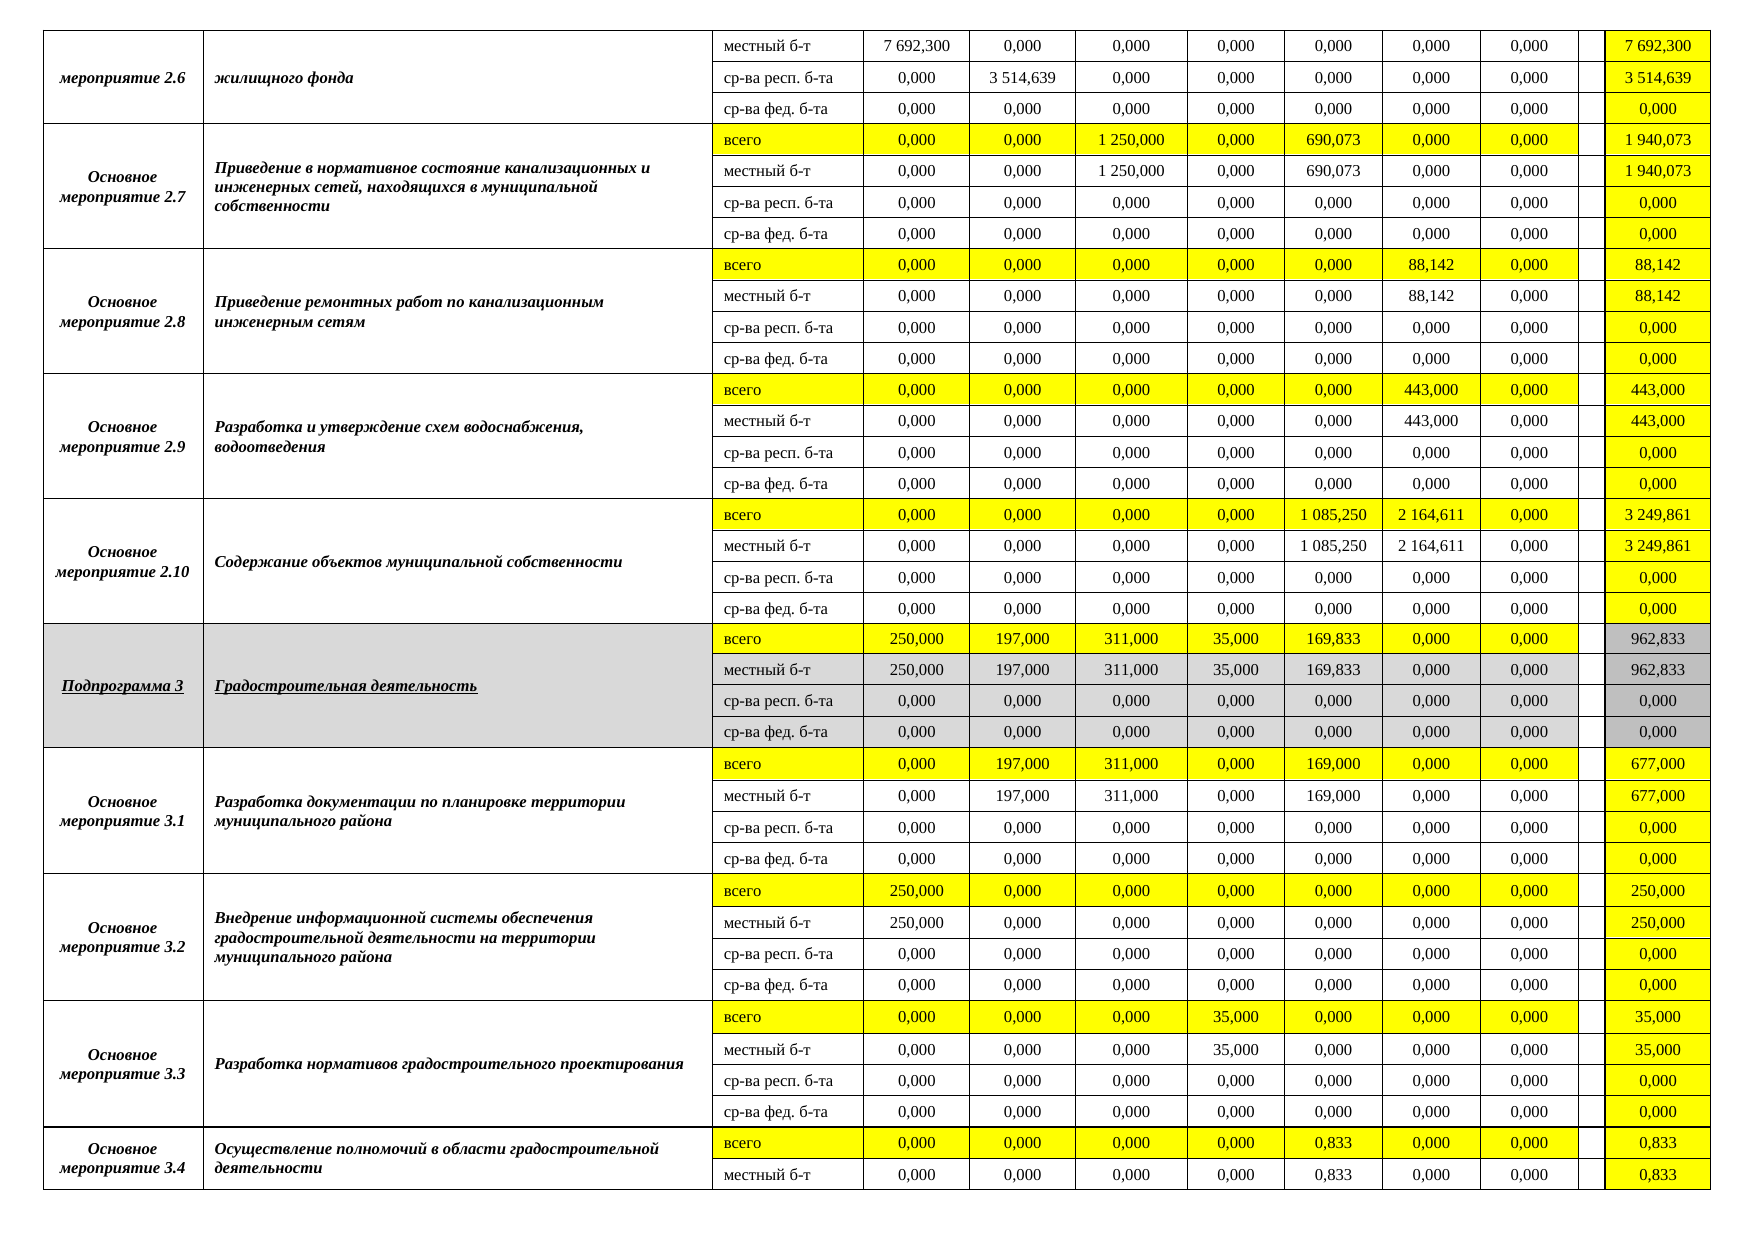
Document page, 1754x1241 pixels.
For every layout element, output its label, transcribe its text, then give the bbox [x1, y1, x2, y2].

table_cell 0,000 [970, 1159, 1075, 1189]
table_cell [1579, 1001, 1604, 1033]
table_cell 1 085,250 [1285, 531, 1382, 561]
table_cell 0,000 [1188, 531, 1284, 561]
table_cell ср-ва респ. б-та [713, 812, 863, 842]
table_cell 0,000 [1383, 93, 1480, 123]
table_cell ср-ва фед. б-та [713, 970, 863, 1000]
table_cell Приведение в нормативное состояние канализационных и инженерных сетей, находящихся в муниципальной собственности [204, 124, 712, 248]
table_cell 0,000 [1188, 499, 1284, 529]
table_cell [1579, 717, 1604, 747]
table_cell [1579, 156, 1604, 186]
table_cell 0,000 [864, 281, 969, 311]
table_cell 88,142 [1383, 281, 1480, 311]
table_cell 0,000 [1383, 156, 1480, 186]
table_cell 0,000 [970, 970, 1075, 1000]
table_cell 0,000 [1481, 907, 1578, 937]
table_cell 0,000 [1383, 748, 1480, 779]
table_cell 0,000 [864, 406, 969, 436]
table_cell 0,833 [1285, 1128, 1382, 1158]
table_cell [1579, 124, 1604, 154]
table_cell 0,000 [864, 562, 969, 592]
table_cell 0,000 [864, 93, 969, 123]
table_cell 169,000 [1285, 748, 1382, 779]
table_cell 0,833 [1285, 1159, 1382, 1189]
table_cell 35,000 [1606, 1034, 1710, 1064]
table_cell [1579, 531, 1604, 561]
table_cell 0,000 [1188, 717, 1284, 747]
table_cell 0,000 [1481, 437, 1578, 467]
table_cell Подпрограмма 3 [44, 624, 203, 747]
table_cell 0,000 [1383, 843, 1480, 873]
table_cell 0,000 [1481, 812, 1578, 842]
table_cell 0,000 [970, 281, 1075, 311]
table_cell 0,000 [864, 970, 969, 1000]
table_cell 197,000 [970, 624, 1075, 653]
table_cell 0,000 [1076, 468, 1187, 498]
table_cell [1579, 437, 1604, 467]
table_cell 0,000 [1076, 970, 1187, 1000]
table_cell 0,000 [1188, 437, 1284, 467]
table_cell 443,000 [1606, 374, 1710, 404]
table_cell 0,000 [1383, 1096, 1480, 1126]
table_cell 0,000 [1076, 374, 1187, 404]
table_cell 0,000 [864, 781, 969, 811]
table_cell 962,833 [1606, 654, 1710, 684]
table_cell 0,000 [1076, 717, 1187, 747]
table_cell 0,000 [1285, 874, 1382, 906]
table_cell 1 940,073 [1606, 124, 1710, 154]
table_cell 0,000 [1076, 593, 1187, 623]
table_cell Основное мероприятие 2.10 [44, 499, 203, 623]
table_cell 0,000 [1076, 62, 1187, 92]
table_cell 169,833 [1285, 624, 1382, 653]
table_cell 0,000 [1188, 93, 1284, 123]
table_cell Осуществление полномочий в области градостроительной деятельности [204, 1128, 712, 1189]
table_cell 0,000 [1481, 624, 1578, 653]
table_cell 0,000 [1481, 374, 1578, 404]
table_cell 0,000 [970, 156, 1075, 186]
table_cell 0,000 [1481, 717, 1578, 747]
table_cell 0,000 [1481, 343, 1578, 373]
table_cell 0,000 [970, 343, 1075, 373]
table_cell 0,000 [1076, 812, 1187, 842]
table_cell 0,000 [1285, 593, 1382, 623]
table_cell 0,000 [1076, 939, 1187, 969]
table_cell 0,000 [1606, 187, 1710, 217]
table_cell 0,000 [864, 531, 969, 561]
table_cell 0,000 [970, 843, 1075, 873]
table_cell 88,142 [1606, 249, 1710, 279]
table_cell 0,000 [864, 312, 969, 342]
table_cell 0,000 [1606, 812, 1710, 842]
table_cell 0,000 [1383, 624, 1480, 653]
table_cell местный б-т [713, 907, 863, 937]
table_cell 0,000 [1383, 907, 1480, 937]
table_cell 0,000 [864, 1128, 969, 1158]
table_cell 250,000 [1606, 907, 1710, 937]
table_cell 0,000 [1285, 374, 1382, 404]
table_cell 0,000 [864, 1034, 969, 1064]
table_cell [1579, 1065, 1604, 1095]
table_cell 311,000 [1076, 748, 1187, 779]
table_cell 0,000 [1076, 249, 1187, 279]
table_cell 0,000 [1188, 748, 1284, 779]
table_cell [1579, 654, 1604, 684]
table_cell [1579, 907, 1604, 937]
table_cell [1579, 970, 1604, 1000]
table_cell 35,000 [1188, 624, 1284, 653]
table_cell 0,000 [1076, 312, 1187, 342]
table_cell всего [713, 374, 863, 404]
table_cell 0,000 [1481, 748, 1578, 779]
table_cell 0,000 [970, 907, 1075, 937]
table_cell 0,000 [1285, 1001, 1382, 1033]
table_cell ср-ва респ. б-та [713, 685, 863, 716]
table_cell Внедрение информационной системы обеспечения градостроительной деятельности на территории муниципального района [204, 874, 712, 1000]
table_cell 0,000 [1383, 1065, 1480, 1095]
table_cell 0,000 [1606, 312, 1710, 342]
table_cell 0,000 [1076, 843, 1187, 873]
table_cell 0,000 [1188, 187, 1284, 217]
table_cell 1 250,000 [1076, 156, 1187, 186]
table_cell 0,000 [1481, 531, 1578, 561]
table_cell 0,000 [1188, 685, 1284, 716]
table_cell Основное мероприятие 3.4 [44, 1128, 203, 1189]
table_cell 0,000 [864, 717, 969, 747]
table_cell ср-ва фед. б-та [713, 468, 863, 498]
table_cell 0,000 [1188, 593, 1284, 623]
table_cell местный б-т [713, 781, 863, 811]
table_cell 0,000 [1481, 249, 1578, 279]
table_cell [1579, 593, 1604, 623]
table_cell 0,000 [1188, 374, 1284, 404]
table_cell 0,000 [1481, 1034, 1578, 1064]
table_cell Приведение ремонтных работ по канализационным инженерным сетям [204, 249, 712, 373]
table_cell ср-ва фед. б-та [713, 1096, 863, 1126]
table_cell 0,000 [1481, 499, 1578, 529]
table_cell 0,000 [1481, 1128, 1578, 1158]
table_cell 0,000 [970, 468, 1075, 498]
table_cell 0,000 [1383, 939, 1480, 969]
table_cell 0,000 [970, 1034, 1075, 1064]
table_cell 3 514,639 [1606, 62, 1710, 92]
table_cell 0,000 [1606, 1096, 1710, 1126]
table_cell 35,000 [1606, 1001, 1710, 1033]
table_cell 250,000 [864, 624, 969, 653]
table_cell 0,000 [1383, 812, 1480, 842]
table_cell местный б-т [713, 281, 863, 311]
table_cell 0,000 [1481, 562, 1578, 592]
table_cell всего [713, 624, 863, 653]
table_cell 0,000 [864, 62, 969, 92]
table_cell 0,000 [864, 939, 969, 969]
table_cell 0,000 [970, 406, 1075, 436]
table_cell 0,000 [1076, 437, 1187, 467]
table_cell 0,000 [864, 468, 969, 498]
table_cell 0,000 [1285, 187, 1382, 217]
table_cell 0,000 [1383, 312, 1480, 342]
table_cell 0,000 [864, 593, 969, 623]
table_cell [1579, 249, 1604, 279]
table_cell Основное мероприятие 2.9 [44, 374, 203, 498]
table_cell всего [713, 748, 863, 779]
table_cell 0,000 [1076, 1128, 1187, 1158]
table_cell 1 085,250 [1285, 499, 1382, 529]
table_cell [1579, 62, 1604, 92]
table_cell 311,000 [1076, 624, 1187, 653]
table_cell 0,000 [1383, 685, 1480, 716]
table_cell 0,000 [1481, 1096, 1578, 1126]
table_cell 0,000 [1076, 1159, 1187, 1189]
table_cell 0,000 [1188, 907, 1284, 937]
table_cell 7 692,300 [1606, 31, 1710, 61]
table_cell 0,000 [864, 1065, 969, 1095]
table_cell 0,000 [1188, 124, 1284, 154]
table_cell 0,000 [970, 1096, 1075, 1126]
table_cell 443,000 [1383, 374, 1480, 404]
table_cell 88,142 [1606, 281, 1710, 311]
table_cell 197,000 [970, 781, 1075, 811]
table_cell 962,833 [1606, 624, 1710, 653]
table_cell 0,000 [864, 218, 969, 248]
table_cell Содержание объектов муниципальной собственности [204, 499, 712, 623]
table_cell 0,000 [1606, 717, 1710, 747]
table_cell 0,000 [1188, 1096, 1284, 1126]
table_cell 3 514,639 [970, 62, 1075, 92]
table_cell 0,000 [1188, 562, 1284, 592]
table_cell 88,142 [1383, 249, 1480, 279]
table_cell 0,000 [1188, 406, 1284, 436]
table_cell 0,000 [1481, 970, 1578, 1000]
table_cell 0,000 [1076, 1096, 1187, 1126]
table_cell 0,000 [1285, 312, 1382, 342]
table_cell 197,000 [970, 748, 1075, 779]
table_cell 443,000 [1383, 406, 1480, 436]
table_cell 0,000 [1383, 562, 1480, 592]
table_cell 0,000 [1606, 843, 1710, 873]
table_cell 0,000 [1076, 531, 1187, 561]
table_cell 0,000 [1481, 874, 1578, 906]
table_cell 0,000 [1481, 1065, 1578, 1095]
table_cell ср-ва респ. б-та [713, 939, 863, 969]
table_cell 0,000 [1481, 939, 1578, 969]
table_cell 0,000 [1606, 468, 1710, 498]
table_cell [1579, 624, 1604, 653]
table_cell 0,000 [1383, 970, 1480, 1000]
table_cell 0,000 [1383, 343, 1480, 373]
table_cell 0,000 [1188, 1065, 1284, 1095]
table_cell 0,000 [1481, 187, 1578, 217]
table_cell 0,000 [1076, 406, 1187, 436]
table_cell 0,000 [1606, 218, 1710, 248]
table_cell 0,000 [1481, 124, 1578, 154]
table_cell местный б-т [713, 1034, 863, 1064]
table_cell 443,000 [1606, 406, 1710, 436]
table_cell 0,000 [864, 374, 969, 404]
table_cell 0,000 [1383, 1001, 1480, 1033]
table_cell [204, 31, 712, 123]
table_cell 0,000 [1606, 970, 1710, 1000]
table_cell [1579, 218, 1604, 248]
table_cell всего [713, 874, 863, 906]
table_cell 0,000 [970, 187, 1075, 217]
table_cell 0,000 [1481, 1159, 1578, 1189]
table_cell местный б-т [713, 654, 863, 684]
table_cell ср-ва фед. б-та [713, 93, 863, 123]
table_cell всего [713, 124, 863, 154]
table_cell 0,000 [1285, 468, 1382, 498]
table_cell [1579, 312, 1604, 342]
table_cell [1579, 31, 1604, 61]
table_cell всего [713, 499, 863, 529]
table_cell [1579, 812, 1604, 842]
table_cell 0,000 [1606, 593, 1710, 623]
table_cell 0,000 [1188, 939, 1284, 969]
table_cell 0,000 [970, 939, 1075, 969]
table_cell [1579, 187, 1604, 217]
table_cell 677,000 [1606, 748, 1710, 779]
table_cell 0,000 [970, 249, 1075, 279]
table_cell 0,000 [1383, 437, 1480, 467]
table_cell 0,000 [864, 499, 969, 529]
table_cell 35,000 [1188, 1034, 1284, 1064]
table_cell 250,000 [1606, 874, 1710, 906]
table_cell 0,000 [1481, 406, 1578, 436]
table_cell местный б-т [713, 1159, 863, 1189]
table_cell 0,000 [1481, 312, 1578, 342]
table_cell 0,000 [1076, 1034, 1187, 1064]
table_cell [1579, 685, 1604, 716]
table_cell 0,000 [1383, 1034, 1480, 1064]
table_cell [44, 31, 203, 123]
table_cell [1579, 874, 1604, 906]
table_cell [1579, 499, 1604, 529]
table_cell [1579, 1159, 1604, 1189]
table_cell 0,000 [864, 812, 969, 842]
table_cell 0,000 [1606, 562, 1710, 592]
table_cell 0,000 [970, 593, 1075, 623]
table_cell 0,000 [864, 1159, 969, 1189]
table_cell 250,000 [864, 907, 969, 937]
table_cell 7 692,300 [864, 31, 969, 61]
table_cell 35,000 [1188, 654, 1284, 684]
table_cell 0,000 [1188, 781, 1284, 811]
table_cell местный б-т [713, 31, 863, 61]
table_cell местный б-т [713, 156, 863, 186]
table_cell 0,000 [864, 124, 969, 154]
table_cell 0,000 [1076, 685, 1187, 716]
table_cell 0,000 [1076, 281, 1187, 311]
table_cell 0,000 [1188, 843, 1284, 873]
table_cell 0,000 [970, 1065, 1075, 1095]
table_cell [1579, 468, 1604, 498]
table_cell 0,000 [1188, 249, 1284, 279]
table_cell Основное мероприятие 3.3 [44, 1001, 203, 1126]
table_cell ср-ва респ. б-та [713, 62, 863, 92]
table_cell 0,000 [1076, 1065, 1187, 1095]
table_cell [1579, 343, 1604, 373]
table_cell 0,000 [1481, 685, 1578, 716]
table_cell местный б-т [713, 531, 863, 561]
table_cell 0,000 [1383, 218, 1480, 248]
table_cell 0,000 [1188, 312, 1284, 342]
table_cell ср-ва респ. б-та [713, 1065, 863, 1095]
table_cell 0,000 [1481, 1001, 1578, 1033]
table_cell 0,000 [864, 343, 969, 373]
table_cell Разработка нормативов градостроительного проектирования [204, 1001, 712, 1126]
table_cell 0,000 [1481, 468, 1578, 498]
table_cell 0,000 [1188, 31, 1284, 61]
table_cell 169,000 [1285, 781, 1382, 811]
table_cell 0,000 [864, 249, 969, 279]
table_cell [1579, 781, 1604, 811]
table_cell 0,000 [970, 874, 1075, 906]
table_cell всего [713, 1001, 863, 1033]
table_cell 0,000 [1076, 499, 1187, 529]
table_cell 0,000 [1383, 781, 1480, 811]
table_cell 0,000 [1383, 874, 1480, 906]
table_cell 0,000 [970, 312, 1075, 342]
table_cell [1579, 748, 1604, 779]
table_cell Основное мероприятие 3.2 [44, 874, 203, 1000]
table_cell 250,000 [864, 654, 969, 684]
table_cell 0,000 [1285, 62, 1382, 92]
table_cell 0,000 [1188, 1128, 1284, 1158]
table_cell 0,000 [1606, 1065, 1710, 1095]
table_cell [1579, 374, 1604, 404]
table_cell 0,000 [1076, 218, 1187, 248]
table_cell 0,000 [1285, 31, 1382, 61]
table_cell 197,000 [970, 654, 1075, 684]
table_cell 690,073 [1285, 156, 1382, 186]
table_cell 0,000 [864, 187, 969, 217]
table_cell всего [713, 249, 863, 279]
table_cell 0,000 [1481, 218, 1578, 248]
table_cell 0,000 [970, 93, 1075, 123]
table_cell 0,000 [1285, 843, 1382, 873]
table_cell 0,000 [1285, 93, 1382, 123]
table_cell 0,000 [1285, 970, 1382, 1000]
table_cell 0,000 [1285, 812, 1382, 842]
table_cell [1579, 1096, 1604, 1126]
table_cell 0,000 [1188, 156, 1284, 186]
table_cell 0,000 [1076, 187, 1187, 217]
table_cell 0,000 [1076, 1001, 1187, 1033]
table_cell 0,000 [970, 499, 1075, 529]
table_cell 690,073 [1285, 124, 1382, 154]
table_cell 0,000 [970, 531, 1075, 561]
table_cell 0,000 [1188, 468, 1284, 498]
table_cell 35,000 [1188, 1001, 1284, 1033]
table_cell 0,000 [970, 717, 1075, 747]
table_cell 0,000 [1383, 124, 1480, 154]
table_cell 3 249,861 [1606, 531, 1710, 561]
table_cell 0,000 [864, 1096, 969, 1126]
table_cell [1579, 1034, 1604, 1064]
table_cell 0,000 [970, 437, 1075, 467]
table_cell 0,000 [1188, 970, 1284, 1000]
table_cell 0,000 [1285, 281, 1382, 311]
table_cell 0,000 [970, 31, 1075, 61]
table_cell ср-ва респ. б-та [713, 312, 863, 342]
table_cell ср-ва фед. б-та [713, 593, 863, 623]
table_cell 0,000 [1076, 93, 1187, 123]
table_cell Основное мероприятие 3.1 [44, 748, 203, 873]
table_cell 0,000 [1188, 812, 1284, 842]
table_cell 0,000 [970, 1001, 1075, 1033]
table_cell 0,000 [1481, 31, 1578, 61]
table_cell 0,000 [864, 1001, 969, 1033]
table_cell 0,000 [1285, 1065, 1382, 1095]
table_cell Основное мероприятие 2.8 [44, 249, 203, 373]
table_cell 0,000 [1285, 437, 1382, 467]
table_cell 0,000 [1606, 685, 1710, 716]
table_cell 0,000 [1481, 593, 1578, 623]
table_cell 0,000 [1481, 781, 1578, 811]
table_cell 0,833 [1606, 1128, 1710, 1158]
table_cell 0,000 [1285, 218, 1382, 248]
table_cell 0,000 [1076, 343, 1187, 373]
table_cell 0,000 [1383, 593, 1480, 623]
table_cell 0,000 [1285, 562, 1382, 592]
table_cell 0,000 [1076, 874, 1187, 906]
table_cell 0,000 [1383, 1159, 1480, 1189]
table_cell 0,000 [1383, 187, 1480, 217]
table_cell 0,000 [970, 374, 1075, 404]
table_cell 311,000 [1076, 654, 1187, 684]
table_cell всего [713, 1128, 863, 1158]
table_cell [1579, 1128, 1604, 1158]
table_cell [1579, 93, 1604, 123]
table_cell 0,000 [1188, 62, 1284, 92]
table_cell 0,000 [1606, 437, 1710, 467]
table_cell 0,000 [1285, 907, 1382, 937]
table_cell 0,000 [1606, 93, 1710, 123]
table_cell 0,000 [1076, 562, 1187, 592]
table_cell 250,000 [864, 874, 969, 906]
table_cell 0,000 [1606, 343, 1710, 373]
table_cell ср-ва фед. б-та [713, 343, 863, 373]
table_cell 0,000 [970, 218, 1075, 248]
table_cell ср-ва респ. б-та [713, 437, 863, 467]
table_cell 0,000 [1481, 843, 1578, 873]
table_cell 0,000 [1285, 406, 1382, 436]
table_cell 0,000 [1188, 1159, 1284, 1189]
table_cell 0,000 [864, 437, 969, 467]
table_cell 0,000 [1188, 343, 1284, 373]
table_cell [1579, 939, 1604, 969]
table_cell 0,000 [864, 843, 969, 873]
table_cell ср-ва фед. б-та [713, 843, 863, 873]
table_cell 0,000 [1188, 218, 1284, 248]
table_cell 1 940,073 [1606, 156, 1710, 186]
table_cell 677,000 [1606, 781, 1710, 811]
table_cell 169,833 [1285, 654, 1382, 684]
table_cell 0,000 [970, 562, 1075, 592]
table_cell 2 164,611 [1383, 531, 1480, 561]
table_cell Основное мероприятие 2.7 [44, 124, 203, 248]
table_cell [1579, 843, 1604, 873]
table_cell 0,000 [1285, 939, 1382, 969]
table_cell ср-ва фед. б-та [713, 218, 863, 248]
table_cell местный б-т [713, 406, 863, 436]
table_cell 0,000 [1383, 717, 1480, 747]
table_cell [1579, 281, 1604, 311]
table_cell 0,000 [970, 124, 1075, 154]
table_cell 0,000 [1285, 1034, 1382, 1064]
table_cell Разработка и утверждение схем водоснабжения, водоотведения [204, 374, 712, 498]
table_cell 0,000 [1285, 1096, 1382, 1126]
table_cell 0,000 [970, 812, 1075, 842]
table_cell 0,000 [1383, 654, 1480, 684]
table_cell 0,000 [1188, 281, 1284, 311]
table_cell 0,000 [1188, 874, 1284, 906]
table_cell 0,000 [864, 156, 969, 186]
table_cell 1 250,000 [1076, 124, 1187, 154]
table_cell 0,000 [1285, 717, 1382, 747]
table_cell 0,000 [864, 685, 969, 716]
table_cell 0,000 [1383, 468, 1480, 498]
table_cell 0,000 [1285, 343, 1382, 373]
table_cell ср-ва респ. б-та [713, 187, 863, 217]
table_cell Градостроительная деятельность [204, 624, 712, 747]
table_cell 0,000 [1383, 62, 1480, 92]
table_cell 0,000 [1285, 249, 1382, 279]
table_cell 0,000 [1481, 654, 1578, 684]
table_cell 311,000 [1076, 781, 1187, 811]
table_cell 2 164,611 [1383, 499, 1480, 529]
table_cell 3 249,861 [1606, 499, 1710, 529]
table_cell 0,833 [1606, 1159, 1710, 1189]
table_cell 0,000 [1481, 156, 1578, 186]
table_cell 0,000 [1285, 685, 1382, 716]
table_cell 0,000 [1383, 31, 1480, 61]
table_cell ср-ва фед. б-та [713, 717, 863, 747]
table_cell [1579, 406, 1604, 436]
table_cell [1579, 562, 1604, 592]
table_cell 0,000 [1606, 939, 1710, 969]
table_cell 0,000 [864, 748, 969, 779]
table_cell 0,000 [1481, 281, 1578, 311]
table_cell 0,000 [1481, 62, 1578, 92]
table_cell 0,000 [970, 1128, 1075, 1158]
table_cell Разработка документации по планировке территории муниципального района [204, 748, 712, 873]
table_cell 0,000 [1383, 1128, 1480, 1158]
table_cell 0,000 [1076, 907, 1187, 937]
table_cell ср-ва респ. б-та [713, 562, 863, 592]
table_cell 0,000 [1076, 31, 1187, 61]
table_cell 0,000 [1481, 93, 1578, 123]
table_cell 0,000 [970, 685, 1075, 716]
